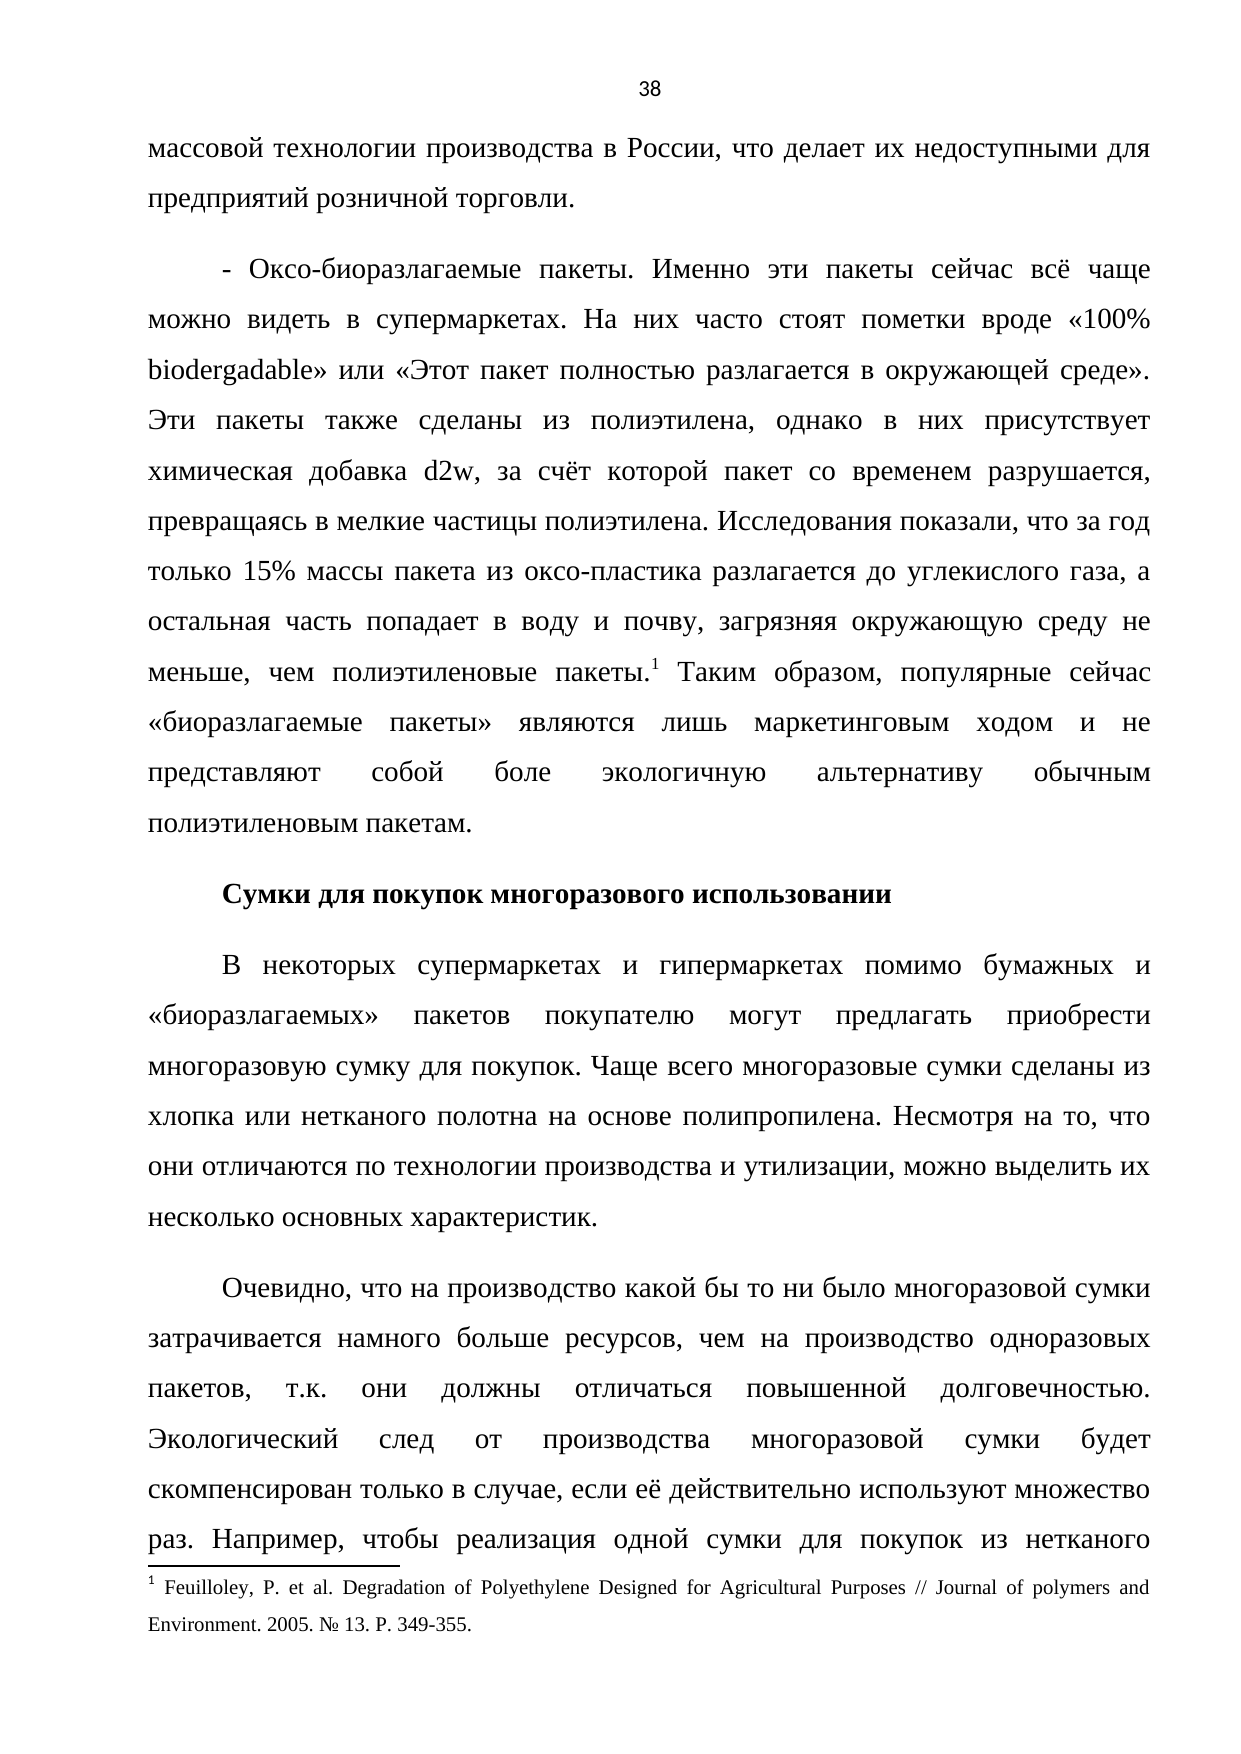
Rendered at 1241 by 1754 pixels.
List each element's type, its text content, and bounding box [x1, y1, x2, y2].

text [148, 1270, 1152, 1555]
text - Оксо-биоразлагаемые пакеты. Именно эти пакеты сейчас всё чаще можно видеть в супермаркетах. На них часто стоят пометки вроде «100% biodergadable» или «Этот пакет полностью разлагается в окружающей среде». Эти пакеты также сделаны из полиэтилена, однако в них присутствует химическая добавка d2w, за счёт которой пакет со временем разрушается, превращаясь в мелкие частицы полиэтилена. Исследования показали, что за год только 15% массы пакета из оксо-пластика разлагается до углекислого газа, а остальная часть попадает в воду и почву, загрязняя окружающую среду не меньше, чем полиэтиленовые пакеты. Таким образом, популярные сейчас «биоразлагаемые пакеты» являются лишь маркетинговым ходом и не представляют собой боле экологичную альтернативу обычным полиэтиленовым пакетам. [148, 251, 1152, 838]
text Сумки для покупок многоразового использовании [148, 876, 1152, 909]
text В некоторых супермаркетах и гипермаркетах помимо бумажных и «биоразлагаемых» пакетов покупателю могут предлагать приобрести многоразовую сумку для покупок. Чаще всего многоразовые сумки сделаны из хлопка или нетканого полотна на основе полипропилена. Несмотря на то, что они отличаются по технологии производства и утилизации, можно выделить их несколько основных характеристик. [148, 947, 1152, 1232]
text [148, 130, 1152, 214]
